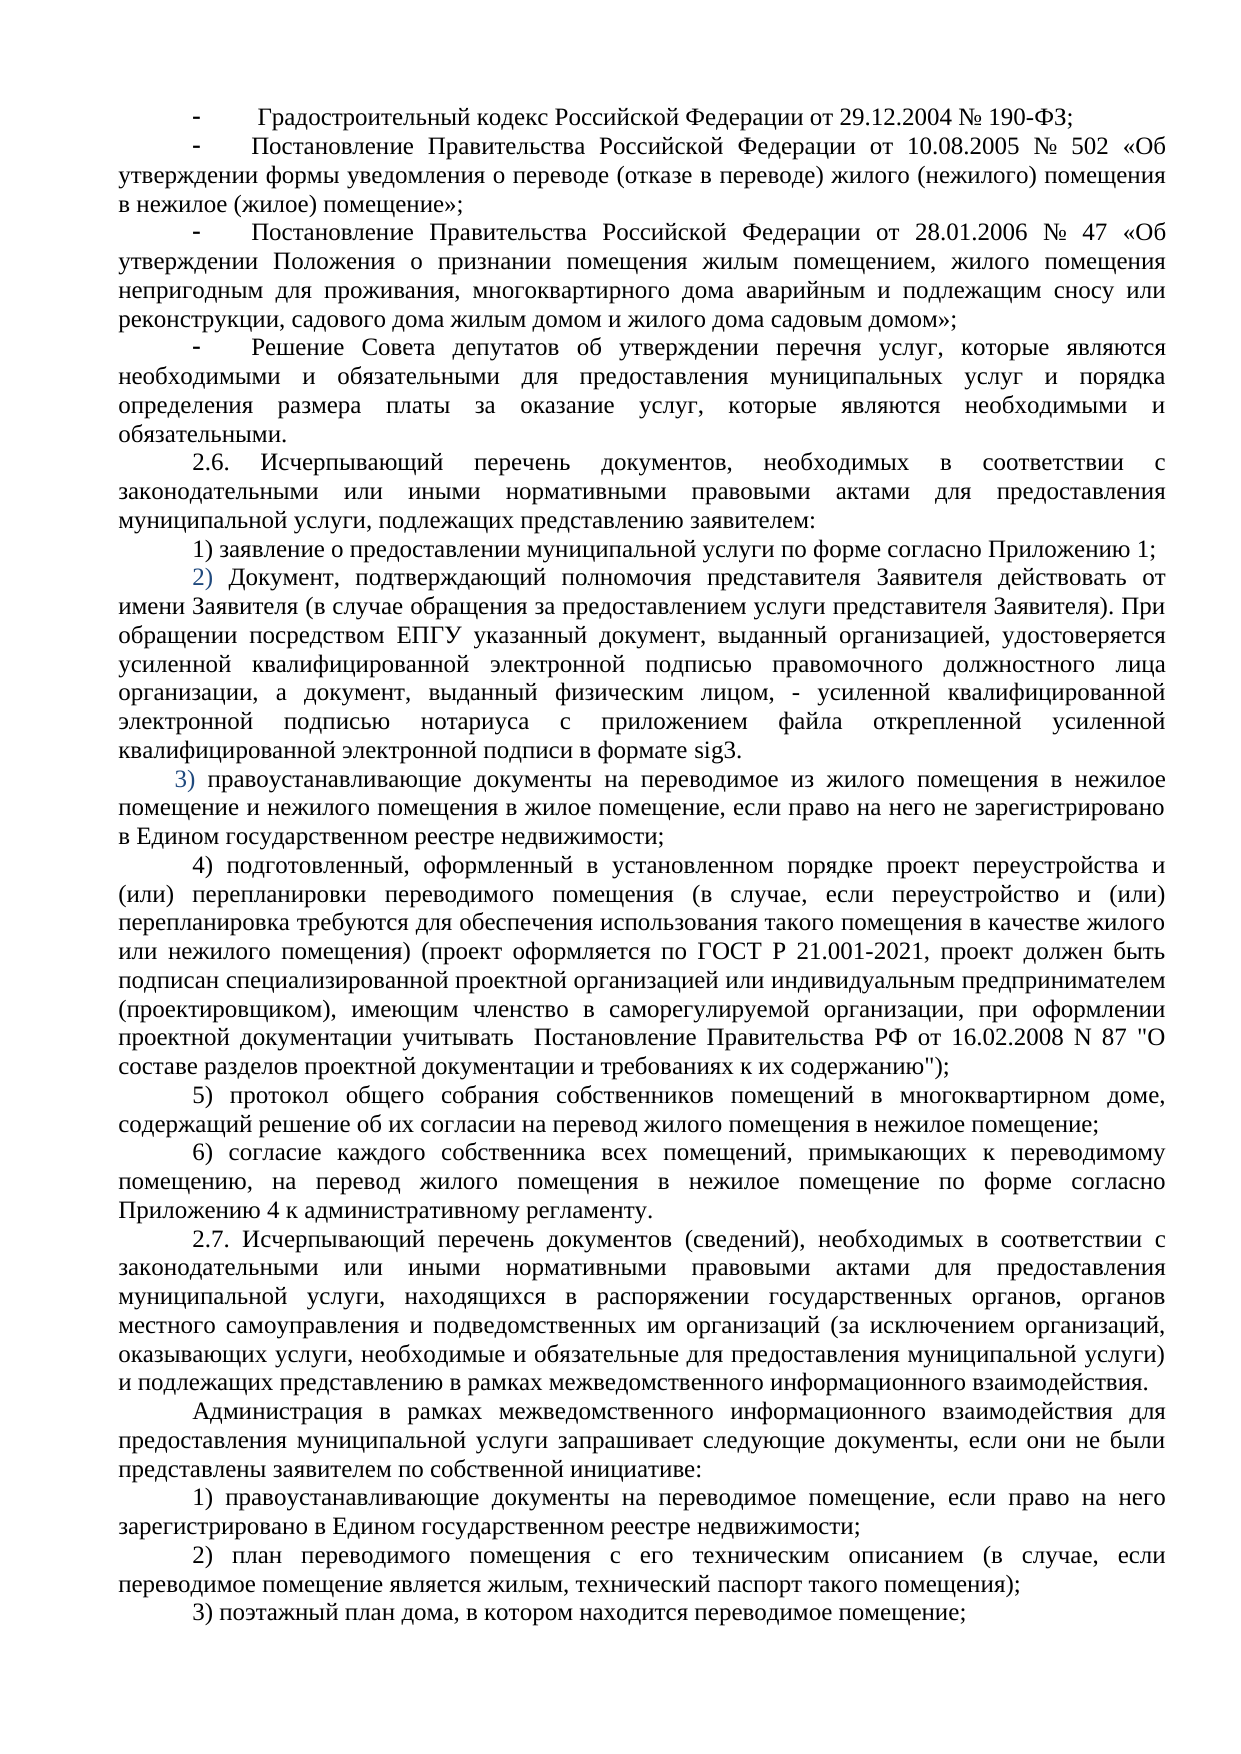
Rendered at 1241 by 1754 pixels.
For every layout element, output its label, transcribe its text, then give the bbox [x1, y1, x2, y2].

list Градостроительный кодекс Российской Федерации от 29.12.2004 № 190-ФЗ; [118, 102, 1167, 131]
text 6) согласие каждого собственника всех помещений, примыкающих к переводимому помещению, на перевод жилого помещения в нежилое помещение по форме согласно Приложению 4 к административному регламенту. [118, 1137, 1167, 1224]
list Решение Совета депутатов об утверждении перечня услуг, которые являются необходимыми и обязательными для предоставления муниципальных услуг и порядка определения размера платы за оказание услуг, которые являются необходимыми и обязательными. [118, 332, 1167, 447]
text 1) заявление о предоставлении муниципальной услуги по форме согласно Приложению 1; [118, 534, 1167, 562]
list Постановление Правительства Российской Федерации от 10.08.2005 № 502 «Об утверждении формы уведомления о переводе (отказе в переводе) жилого (нежилого) помещения в нежилое (жилое) помещение»; [118, 131, 1167, 217]
text 2) план переводимого помещения с его техническим описанием (в случае, если переводимое помещение является жилым, технический паспорт такого помещения); [118, 1540, 1167, 1597]
text 3) поэтажный план дома, в котором находится переводимое помещение; [118, 1597, 1167, 1626]
text 4) подготовленный, оформленный в установленном порядке проект переустройства и (или) перепланировки переводимого помещения (в случае, если переустройство и (или) перепланировка требуются для обеспечения использования такого помещения в качестве жилого или нежилого помещения) (проект оформляется по ГОСТ Р 21.001-2021, проект должен быть подписан специализированной проектной организацией или индивидуальным предпринимателем (проектировщиком), имеющим членство в саморегулируемой организации, при оформлении проектной документации учитывать Постановление Правительства РФ от 16.02.2008 N 87 "О составе разделов проектной документации и требованиях к их содержанию"); [118, 850, 1167, 1080]
text 2.7. Исчерпывающий перечень документов (сведений), необходимых в соответствии с законодательными или иными нормативными правовыми актами для предоставления муниципальной услуги, находящихся в распоряжении государственных органов, органов местного самоуправления и подведомственных им организаций (за исключением организаций, оказывающих услуги, необходимые и обязательные для предоставления муниципальной услуги) и подлежащих представлению в рамках межведомственного информационного взаимодействия. [118, 1224, 1167, 1396]
text 1) правоустанавливающие документы на переводимое помещение, если право на него зарегистрировано в Едином государственном реестре недвижимости; [118, 1482, 1167, 1540]
text Администрация в рамках межведомственного информационного взаимодействия для предоставления муниципальной услуги запрашивает следующие документы, если они не были представлены заявителем по собственной инициативе: [118, 1396, 1167, 1482]
list Постановление Правительства Российской Федерации от 28.01.2006 № 47 «Об утверждении Положения о признании помещения жилым помещением, жилого помещения непригодным для проживания, многоквартирного дома аварийным и подлежащим сносу или реконструкции, садового дома жилым домом и жилого дома садовым домом»; [118, 217, 1167, 332]
text 2.6. Исчерпывающий перечень документов, необходимых в соответствии с законодательными или иными нормативными правовыми актами для предоставления муниципальной услуги, подлежащих представлению заявителем: [118, 447, 1167, 534]
text 3) правоустанавливающие документы на переводимое из жилого помещения в нежилое помещение и нежилого помещения в жилое помещение, если право на него не зарегистрировано в Едином государственном реестре недвижимости; [118, 764, 1167, 850]
text 2) Документ, подтверждающий полномочия представителя Заявителя действовать от имени Заявителя (в случае обращения за предоставлением услуги представителя Заявителя). При обращении посредством ЕПГУ указанный документ, выданный организацией, удостоверяется усиленной квалифицированной электронной подписью правомочного должностного лица организации, а документ, выданный физическим лицом, - усиленной квалифицированной электронной подписью нотариуса с приложением файла открепленной усиленной квалифицированной электронной подписи в формате sig3. [118, 562, 1167, 764]
text 5) протокол общего собрания собственников помещений в многоквартирном доме, содержащий решение об их согласии на перевод жилого помещения в нежилое помещение; [118, 1080, 1167, 1137]
